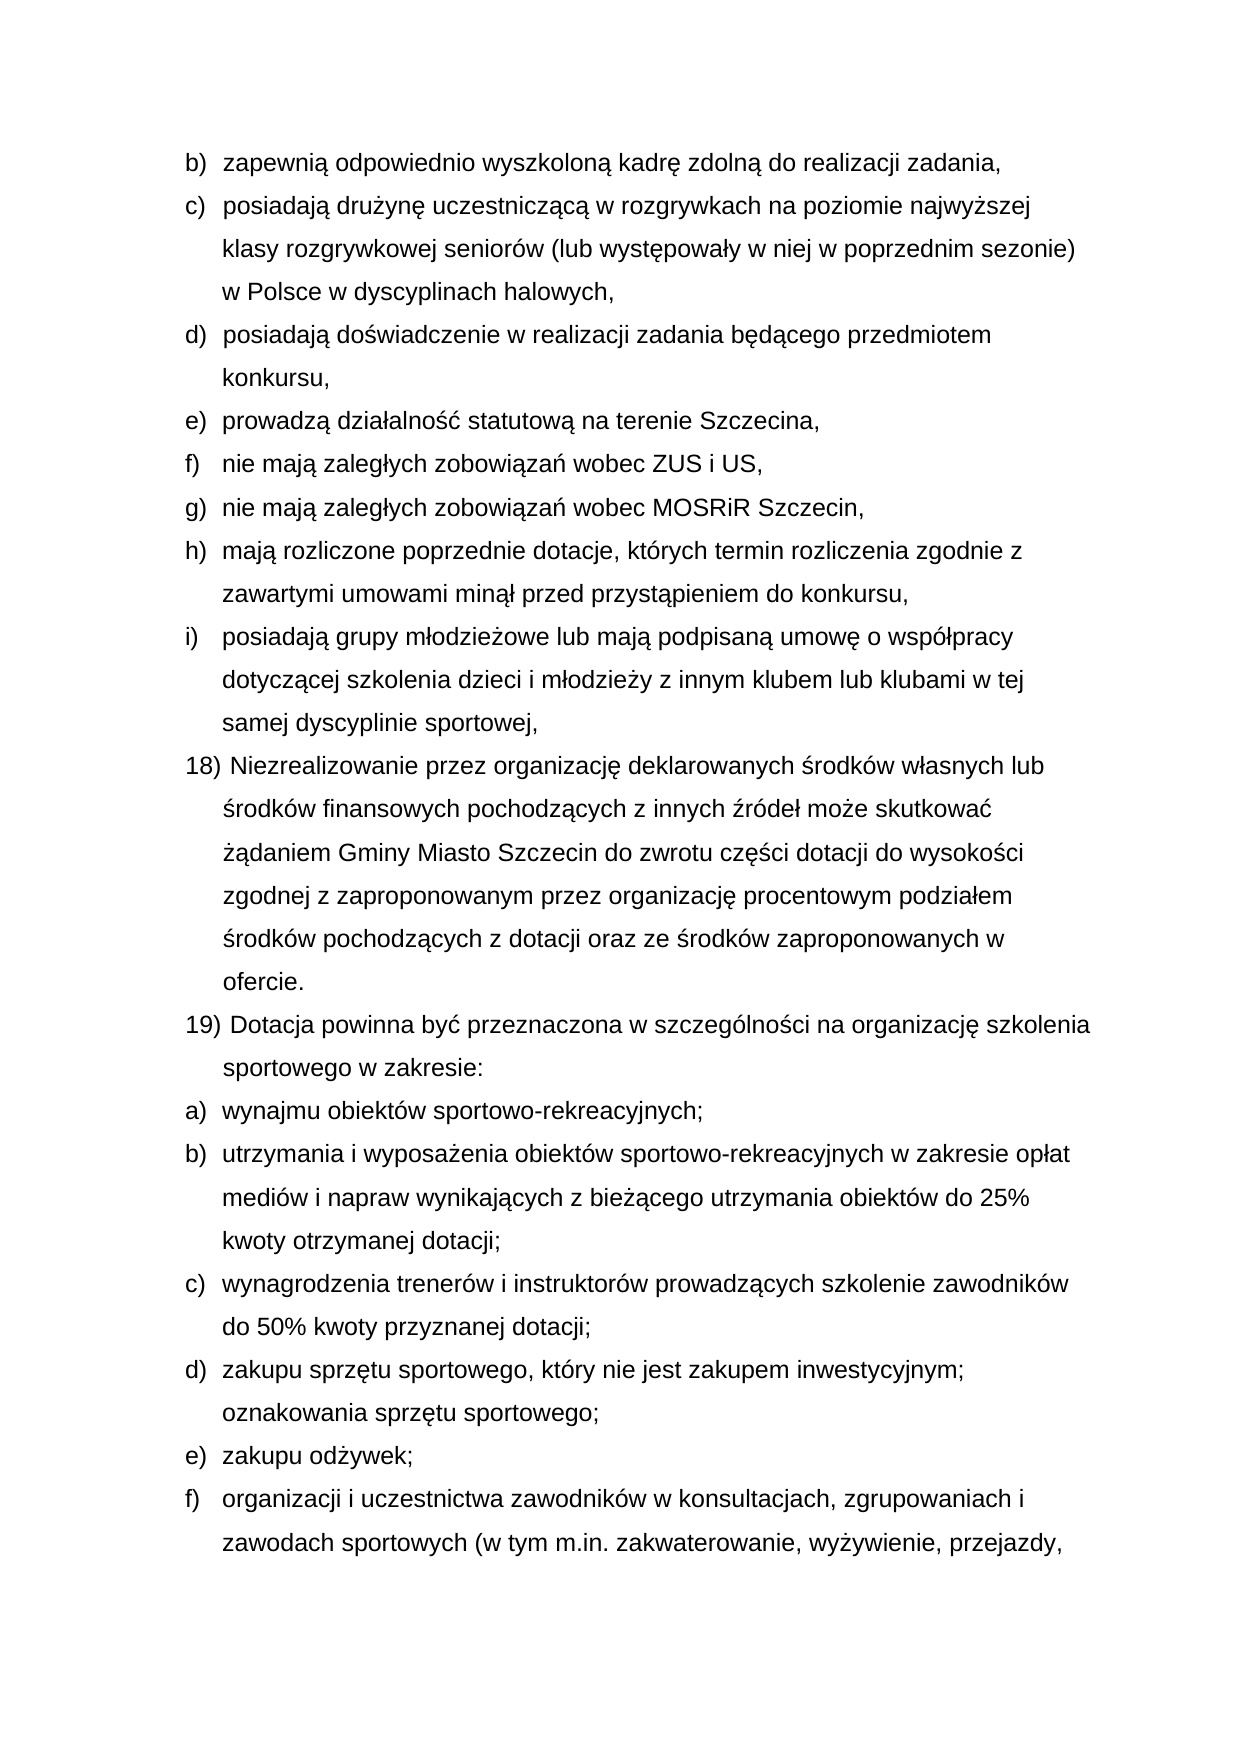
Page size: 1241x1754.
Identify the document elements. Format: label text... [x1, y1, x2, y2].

list zakupu sprzętu sportowego, który nie jest zakupem inwestycyjnym; oznakowania sprzętu sportowego; [185, 1355, 1093, 1427]
list nie mają zaległych zobowiązań wobec MOSRiR Szczecin, [185, 493, 1093, 521]
list zakupu odżywek; [185, 1441, 1093, 1470]
list zapewnią odpowiednio wyszkoloną kadrę zdolną do realizacji zadania, [185, 148, 1093, 176]
list mają rozliczone poprzednie dotacje, których termin rozliczenia zgodnie z zawartymi umowami minął przed przystąpieniem do konkursu, [185, 536, 1093, 608]
list nie mają zaległych zobowiązań wobec ZUS i US, [185, 449, 1093, 478]
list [185, 1484, 1093, 1556]
list Dotacja powinna być przeznaczona w szczególności na organizację szkolenia sportowego w zakresie: [185, 1010, 1093, 1082]
list wynagrodzenia trenerów i instruktorów prowadzących szkolenie zawodników do 50% kwoty przyznanej dotacji; [185, 1269, 1093, 1341]
list utrzymania i wyposażenia obiektów sportowo-rekreacyjnych w zakresie opłat mediów i napraw wynikających z bieżącego utrzymania obiektów do 25% kwoty otrzymanej dotacji; [185, 1139, 1093, 1254]
list posiadają grupy młodzieżowe lub mają podpisaną umowę o współpracy dotyczącej szkolenia dzieci i młodzieży z innym klubem lub klubami w tej samej dyscyplinie sportowej, [185, 622, 1093, 737]
list Niezrealizowanie przez organizację deklarowanych środków własnych lub środków finansowych pochodzących z innych źródeł może skutkować żądaniem Gminy Miasto Szczecin do zwrotu części dotacji do wysokości zgodnej z zaproponowanym przez organizację procentowym podziałem środków pochodzących z dotacji oraz ze środków zaproponowanych w ofercie. [185, 751, 1093, 996]
list wynajmu obiektów sportowo-rekreacyjnych; [185, 1096, 1093, 1125]
list posiadają drużynę uczestniczącą w rozgrywkach na poziomie najwyższej klasy rozgrywkowej seniorów (lub występowały w niej w poprzednim sezonie) w Polsce w dyscyplinach halowych, [185, 191, 1093, 306]
list posiadają doświadczenie w realizacji zadania będącego przedmiotem konkursu, [185, 320, 1093, 392]
list prowadzą działalność statutową na terenie Szczecina, [185, 406, 1093, 435]
